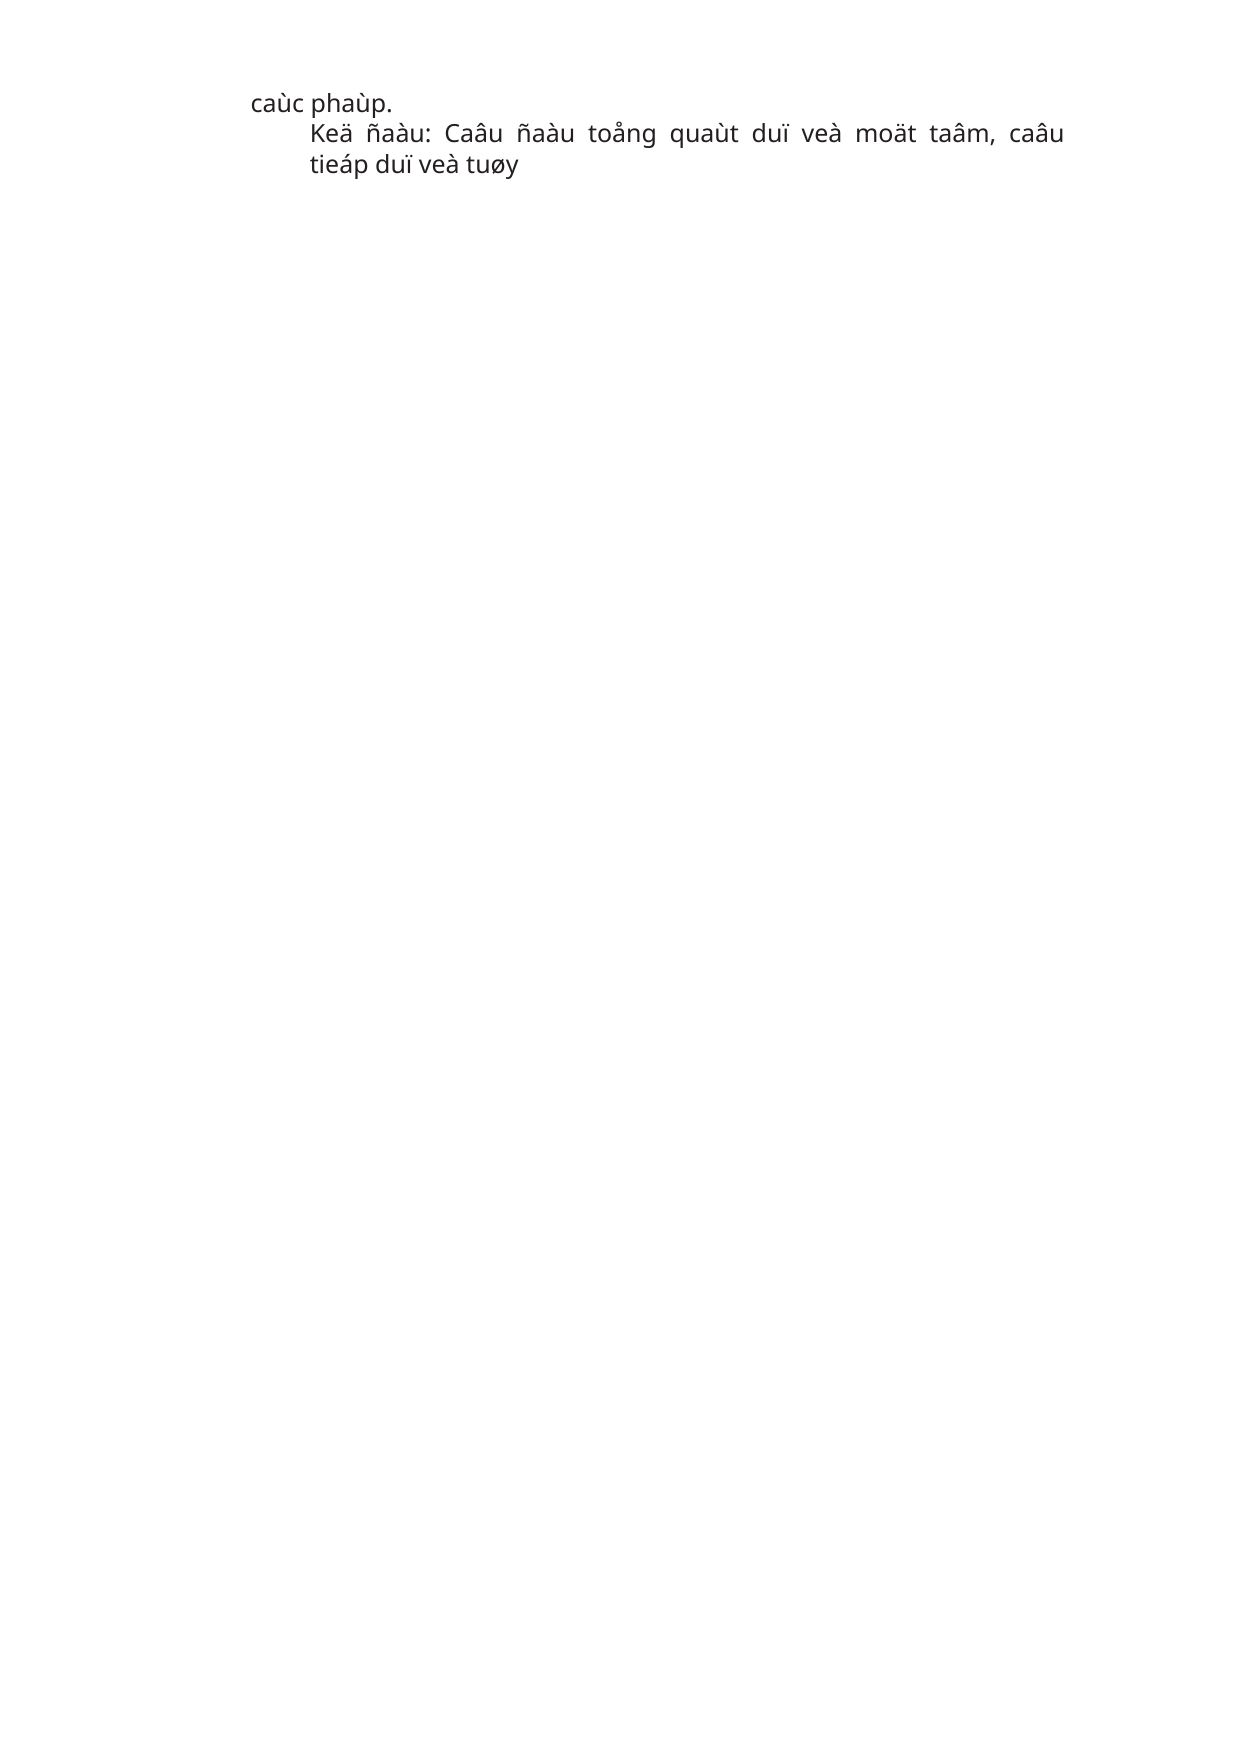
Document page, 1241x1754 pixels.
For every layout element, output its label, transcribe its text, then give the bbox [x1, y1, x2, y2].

text Keä ñaàu: Caâu ñaàu toång quaùt duï veà moät taâm, caâu tieáp duï veà tuøy [309, 118, 1065, 179]
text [250, 87, 990, 118]
